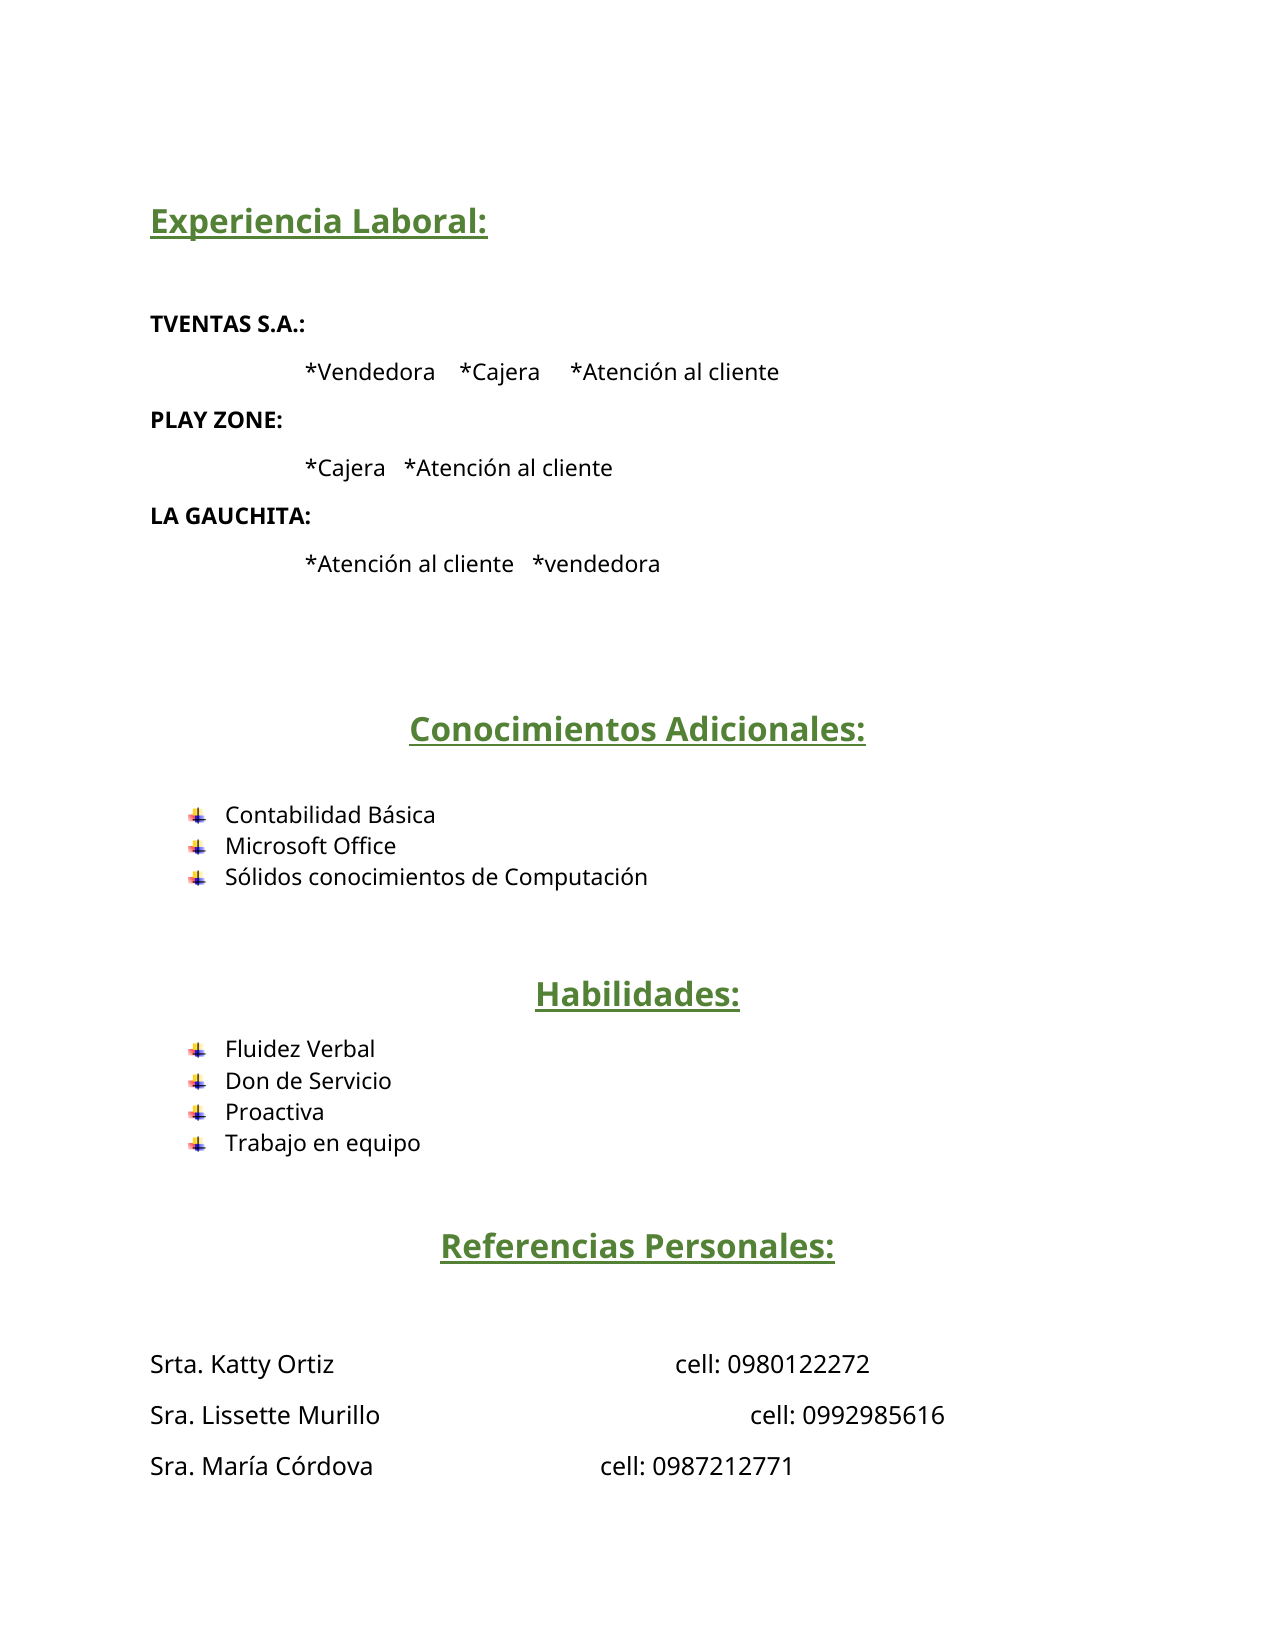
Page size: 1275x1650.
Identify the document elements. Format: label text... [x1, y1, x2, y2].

list Trabajo en equipo [187, 1127, 1125, 1158]
text Conocimientos Adicionales: [150, 705, 1125, 751]
text Srta. Katty Ortiz cell: 0980122272 [150, 1347, 1125, 1381]
text Sra. Lissette Murillo cell: 0992985616 [150, 1398, 1125, 1432]
text *Vendedora *Cajera *Atención al cliente [150, 356, 1125, 387]
picture [188, 806, 206, 824]
text LA GAUCHITA: [150, 499, 1125, 531]
list Don de Servicio [187, 1064, 1125, 1096]
text Experiencia Laboral: [150, 198, 1125, 243]
list Sólidos conocimientos de Computación [187, 861, 1125, 892]
list Contabilidad Básica [187, 799, 1125, 830]
picture [188, 1072, 206, 1090]
list Microsoft Office [187, 830, 1125, 861]
text TVENTAS S.A.: [150, 308, 1125, 339]
list Fluidez Verbal [187, 1033, 1125, 1064]
picture [188, 1135, 206, 1152]
text Sra. María Córdova cell: 0987212771 [150, 1448, 1125, 1483]
text Referencias Personales: [150, 1223, 1125, 1268]
picture [188, 1103, 206, 1121]
text *Cajera *Atención al cliente [150, 452, 1125, 483]
picture [188, 1041, 206, 1058]
text PLAY ZONE: [150, 404, 1125, 435]
text Habilidades: [150, 971, 1125, 1017]
picture [188, 869, 206, 886]
picture [188, 838, 206, 855]
text *Atención al cliente *vendedora [150, 547, 1125, 579]
list Proactiva [187, 1096, 1125, 1127]
